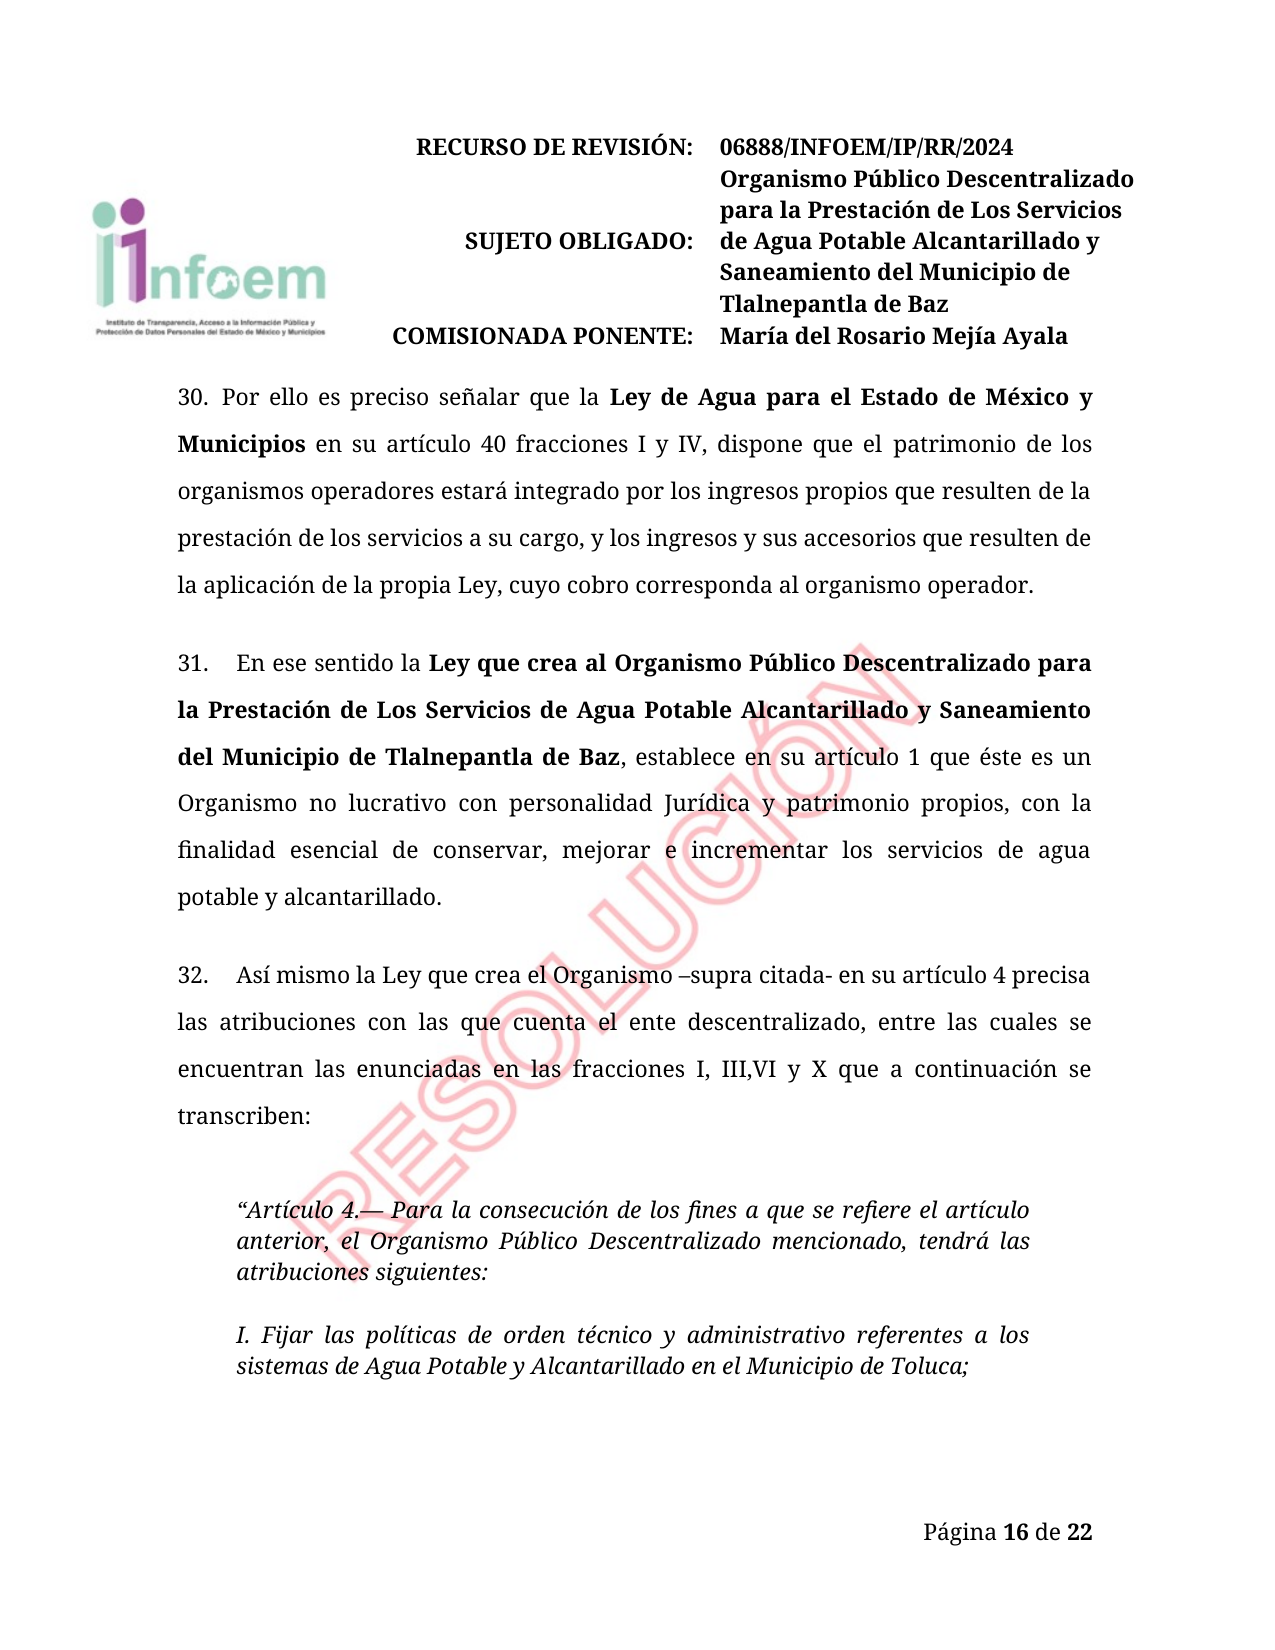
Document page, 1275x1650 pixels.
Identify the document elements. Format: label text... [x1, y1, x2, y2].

list “Artículo 4.— Para la consecución de los fines a que se refiere el artículo anterior, el Organismo Público Descentralizado mencionado, tendrá las atribuciones siguientes: [236, 1193, 1033, 1287]
picture [0, 140, 1207, 1650]
list Así mismo la Ley que crea el Organismo –supra citada- en su artículo 4 precisa las atribuciones con las que cuenta el ente descentralizado, entre las cuales se encuentran las enunciadas en las fracciones I, III,VI y X que a continuación se transcriben: [177, 959, 1092, 1131]
picture [872, 140, 878, 148]
picture [736, 146, 741, 154]
picture [992, 140, 1007, 152]
picture [539, 140, 545, 154]
picture [675, 140, 682, 150]
picture [608, 140, 614, 150]
picture [806, 140, 813, 150]
picture [655, 140, 663, 154]
list En ese sentido la Ley que crea al Organismo Público Descentralizado para la Prestación de Los Servicios de Agua Potable Alcantarillado y Saneamiento del Municipio de Tlalnepantla de Baz, establece en su artículo 1 que éste es un Organismo no lucrativo con personalidad Jurídica y patrimonio propios, con la finalidad esencial de conservar, mejorar e incrementar los servicios de agua potable y alcantarillado. [177, 647, 1092, 912]
picture [723, 140, 727, 154]
picture [514, 140, 522, 154]
picture [836, 140, 844, 154]
list I. Fijar las políticas de orden técnico y administrativo referentes a los sistemas de Agua Potable y Alcantarillado en el Municipio de Toluca; [236, 1318, 1033, 1381]
picture [979, 140, 983, 154]
picture [468, 140, 475, 154]
list Por ello es preciso señalar que la Ley de Agua para el Estado de México y Municipios en su artículo 40 fracciones I y IV, dispone que el patrimonio de los organismos operadores estará integrado por los ingresos propios que resulten de la prestación de los servicios a su cargo, y los ingresos y sus accesorios que resulten de la aplicación de la propia Ley, cuyo cobro corresponda al organismo operador. [177, 381, 1092, 600]
